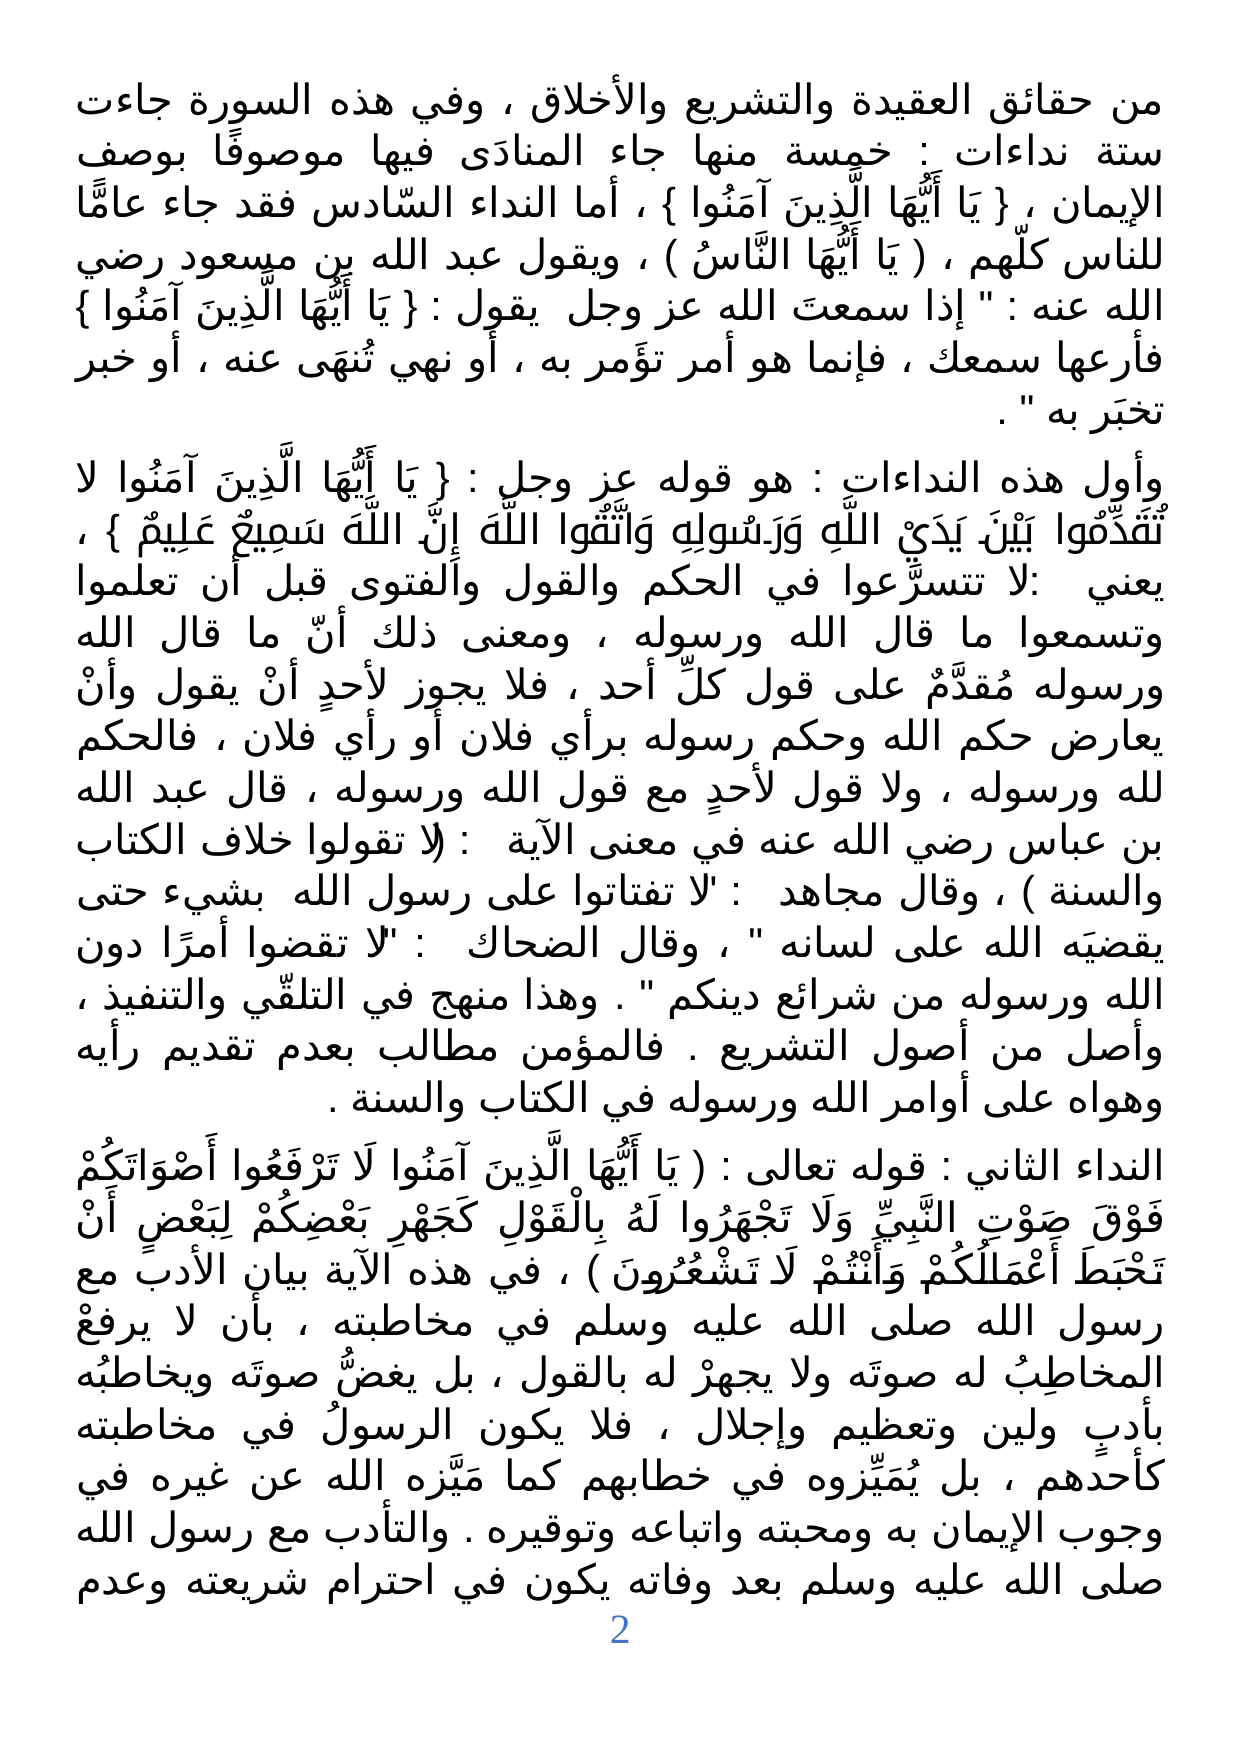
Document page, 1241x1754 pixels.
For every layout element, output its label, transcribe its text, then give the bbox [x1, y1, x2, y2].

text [75, 1142, 1165, 1603]
text وأول هذه النداءات : هو قوله عز وجل : { يَا أَيُّهَا الَّذِينَ آمَنُوا لا تُقَدِّمُوا بَيْنَ يَدَيْ اللَّهِ وَرَسُولِهِ وَاتَّقُوا اللَّهَ إِنَّ اللَّهَ سَمِيعٌ عَلِيمٌ } ، يعني : لا تتسرَّعوا في الحكم والقول والفتوى قبل أن تعلموا وتسمعوا ما قال الله ورسوله ، ومعنى ذلك أنّ ما قال الله ورسوله مُقدَّمٌ على قول كلِّ أحد ، فلا يجوز لأحدٍ أنْ يقول وأنْ يعارض حكم الله وحكم رسوله برأي فلان أو رأي فلان ، فالحكم لله ورسوله ، ولا قول لأحدٍ مع قول الله ورسوله ، قال عبد الله بن عباس رضي الله عنه في معنى الآية : ( لا تقولوا خلاف الكتاب والسنة ) ، وقال مجاهد : " لا تفتاتوا على رسول الله بشيء حتى يقضيَه الله على لسانه " ، وقال الضحاك : " لا تقضوا أمرًا دون الله ورسوله من شرائع دينكم " . وهذا منهج في التلقّي والتنفيذ ، وأصل من أصول التشريع . فالمؤمن مطالب بعدم تقديم رأيه وهواه على أوامر الله ورسوله في الكتاب والسنة . [75, 453, 1165, 1121]
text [75, 75, 1165, 433]
